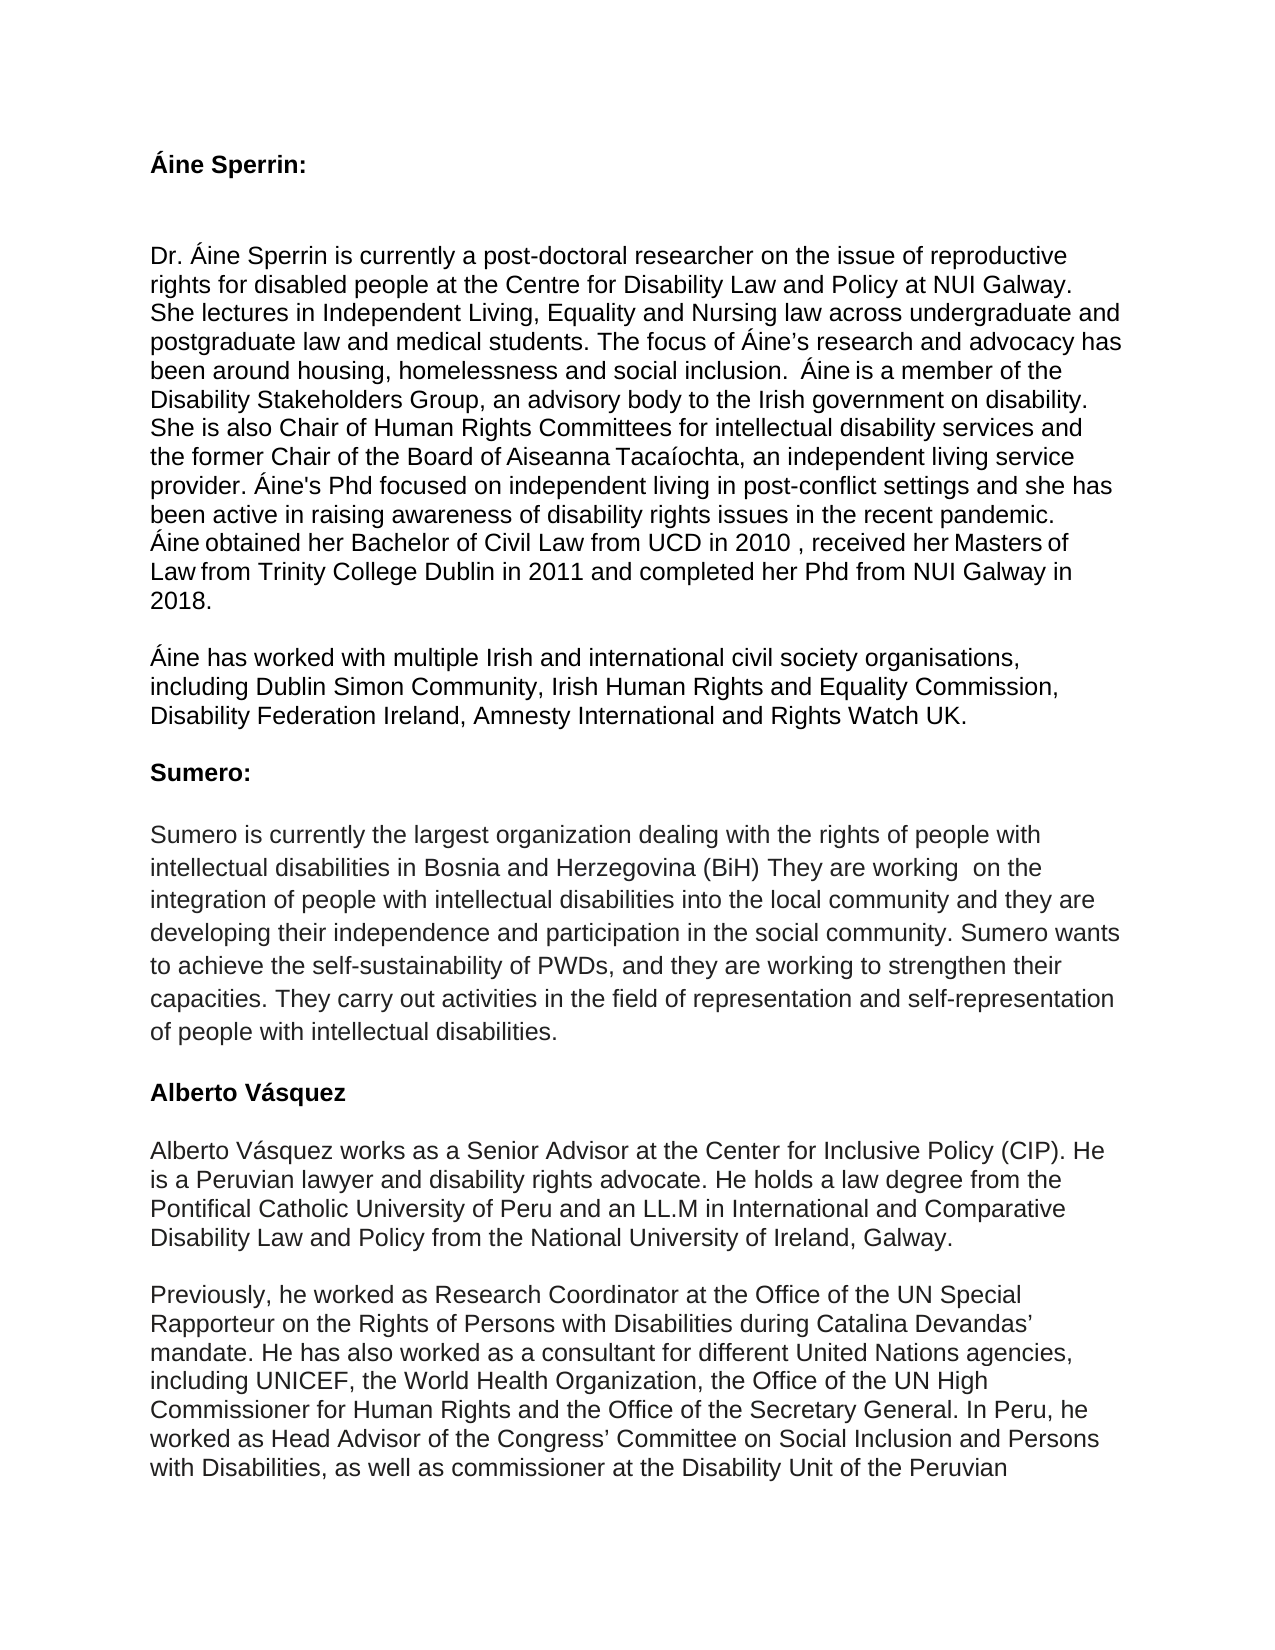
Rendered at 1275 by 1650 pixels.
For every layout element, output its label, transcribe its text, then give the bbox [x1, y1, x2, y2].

subtitle Alberto Vásquez [150, 1078, 1125, 1107]
text Dr. Áine Sperrin is currently a post-doctoral researcher on the issue of reproductive rights for disabled people at the Centre for Disability Law and Policy at NUI Galway. She lectures in Independent Living, Equality and Nursing law across undergraduate and postgraduate law and medical students. The focus of Áine’s research and advocacy has been around housing, homelessness and social inclusion. Áine is a member of the Disability Stakeholders Group, an advisory body to the Irish government on disability. She is also Chair of Human Rights Committees for intellectual disability services and the former Chair of the Board of Aiseanna Tacaíochta, an independent living service provider. Áine's Phd focused on independent living in post-conflict settings and she has been active in raising awareness of disability rights issues in the recent pandemic. Áine obtained her Bachelor of Civil Law from UCD in 2010 , received her Masters of Law from Trinity College Dublin in 2011 and completed her Phd from NUI Galway in 2018. [150, 241, 1125, 614]
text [150, 1136, 1125, 1481]
text Sumero is currently the largest organization dealing with the rights of people with intellectual disabilities in Bosnia and Herzegovina (BiH) They are working on the integration of people with intellectual disabilities into the local community and they are developing their independence and participation in the social community. Sumero wants to achieve the self-sustainability of PWDs, and they are working to strengthen their capacities. They carry out activities in the field of representation and self-representation of people with intellectual disabilities. [150, 816, 1125, 1046]
text Áine Sperrin: [150, 150, 1125, 179]
text Áine has worked with multiple Irish and international civil society organisations, including Dublin Simon Community, Irish Human Rights and Equality Commission, Disability Federation Ireland, Amnesty International and Rights Watch UK. [150, 643, 1125, 729]
text Sumero: [150, 758, 1125, 787]
